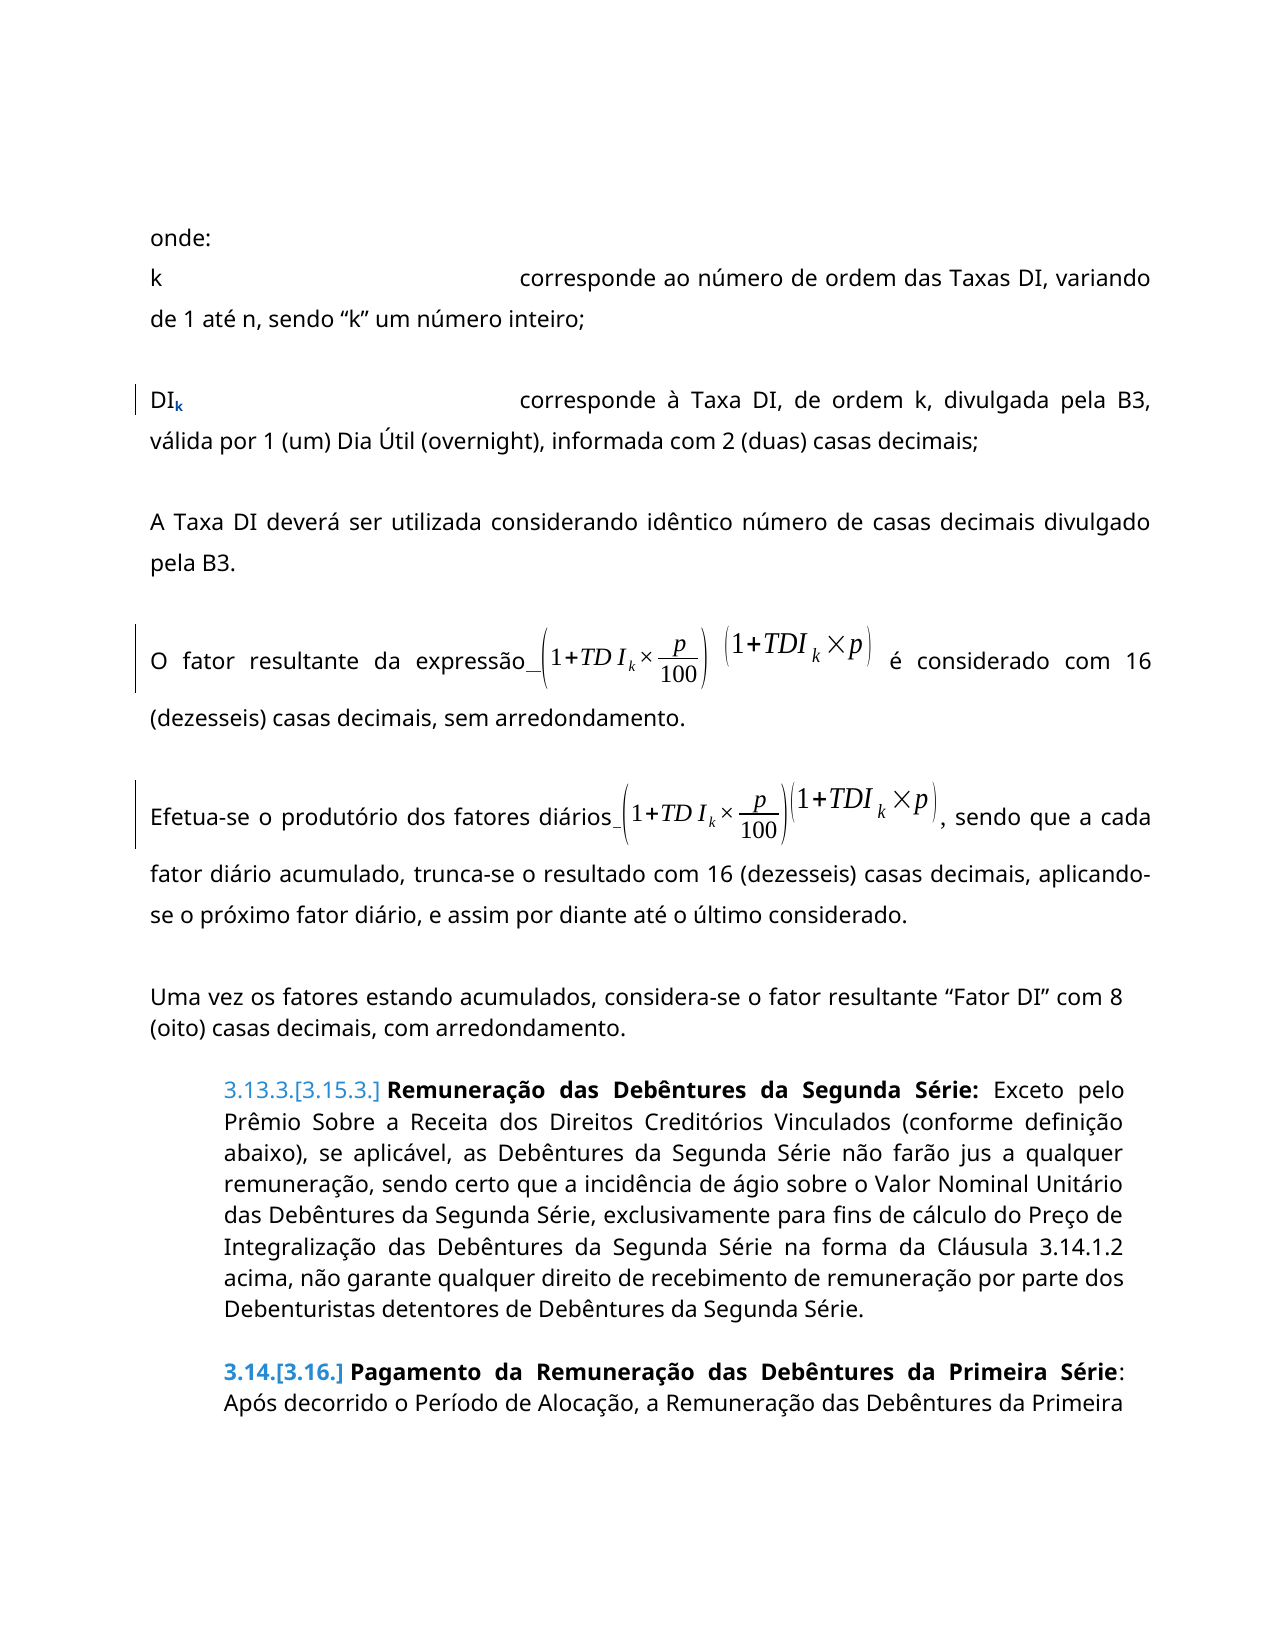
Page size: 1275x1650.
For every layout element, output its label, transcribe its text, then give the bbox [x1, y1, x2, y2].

text k corresponde ao número de ordem das Taxas DI, variando de 1 até n, sendo “k” um número inteiro; [150, 262, 1152, 334]
text Efetua-se o produtório dos fatores diários, sendo que a cada fator diário acumulado, trunca-se o resultado com 16 (dezesseis) casas decimais, aplicando-se o próximo fator diário, e assim por diante até o último considerado. [150, 780, 1152, 930]
text onde: [150, 222, 1152, 253]
text A Taxa DI deverá ser utilizada considerando idêntico número de casas decimais divulgado pela B3. [150, 506, 1152, 578]
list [224, 1355, 1124, 1417]
text O fator resultante da expressão é considerado com 16 (dezesseis) casas decimais, sem arredondamento. [150, 624, 1152, 733]
list Uma vez os fatores estando acumulados, considera-se o fator resultante “Fator DI” com 8 (oito) casas decimais, com arredondamento. [150, 980, 1124, 1042]
text DIk corresponde à Taxa DI, de ordem k, divulgada pela B3, válida por 1 (um) Dia Útil (overnight), informada com 2 (duas) casas decimais; [150, 384, 1152, 456]
list Remuneração das Debêntures da Segunda Série: Exceto pelo Prêmio Sobre a Receita dos Direitos Creditórios Vinculados (conforme definição abaixo), se aplicável, as Debêntures da Segunda Série não farão jus a qualquer remuneração, sendo certo que a incidência de ágio sobre o Valor Nominal Unitário das Debêntures da Segunda Série, exclusivamente para fins de cálculo do Preço de Integralização das Debêntures da Segunda Série na forma da Cláusula 3.14.1.2 acima, não garante qualquer direito de recebimento de remuneração por parte dos Debenturistas detentores de Debêntures da Segunda Série. [224, 1074, 1124, 1324]
